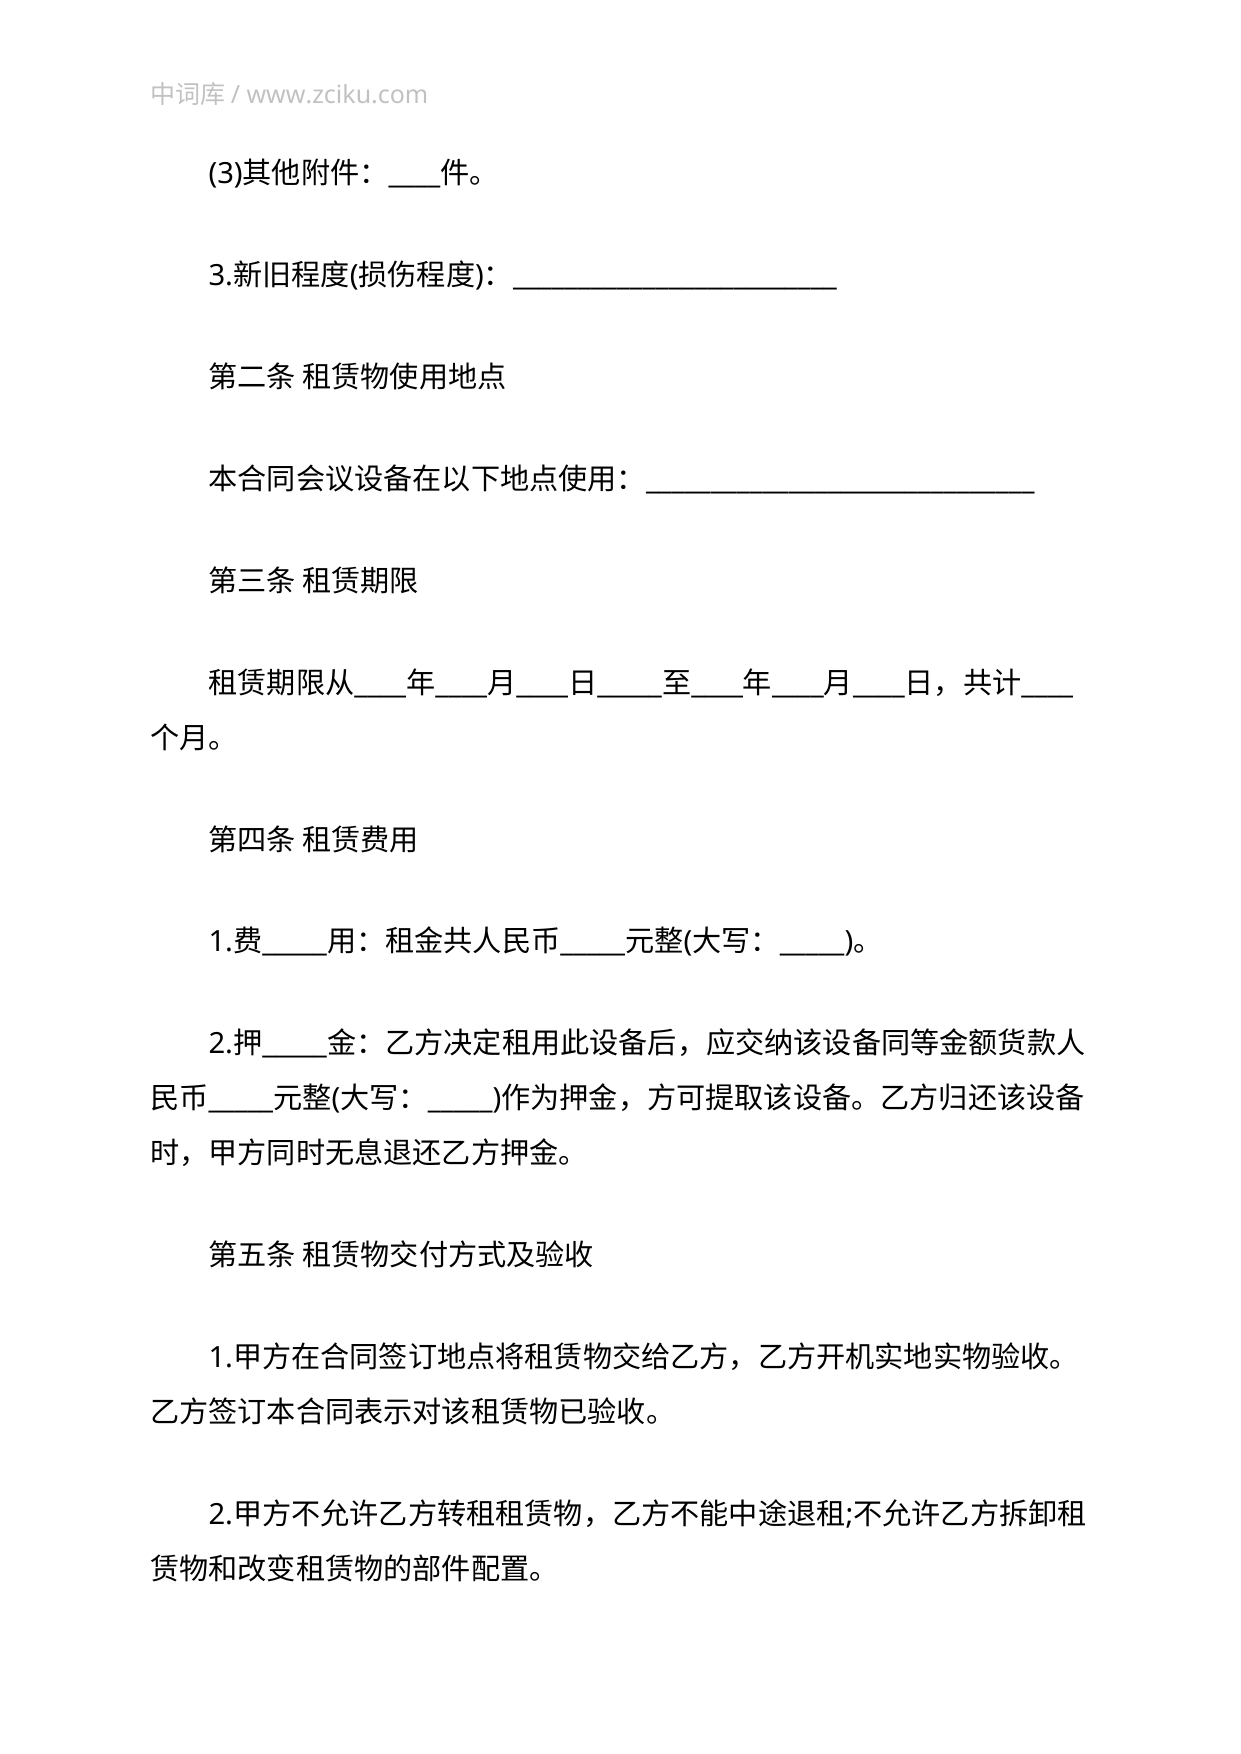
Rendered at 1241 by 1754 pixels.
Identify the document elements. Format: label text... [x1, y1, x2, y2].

text 2.押_____金：乙方决定租用此设备后，应交纳该设备同等金额货款人民币_____元整(大写：_____)作为押金，方可提取该设备。乙方归还该设备时，甲方同时无息退还乙方押金。 [150, 1020, 1090, 1172]
text 本合同会议设备在以下地点使用：______________________________ [150, 456, 1090, 498]
text 1.甲方在合同签订地点将租赁物交给乙方，乙方开机实地实物验收。乙方签订本合同表示对该租赁物已验收。 [150, 1333, 1090, 1431]
text 第三条 租赁期限 [150, 558, 1090, 600]
text 租赁期限从____年____月____日_____至____年____月____日，共计____个月。 [150, 659, 1090, 757]
text 第五条 租赁物交付方式及验收 [150, 1232, 1090, 1274]
text (3)其他附件：____件。 [150, 150, 1090, 192]
text 3.新旧程度(损伤程度)：_________________________ [150, 252, 1090, 294]
text 2.甲方不允许乙方转租租赁物，乙方不能中途退租;不允许乙方拆卸租赁物和改变租赁物的部件配置。 [150, 1490, 1090, 1588]
text 1.费_____用：租金共人民币_____元整(大写：_____)。 [150, 918, 1090, 960]
text 第四条 租赁费用 [150, 816, 1090, 858]
text 第二条 租赁物使用地点 [150, 354, 1090, 396]
